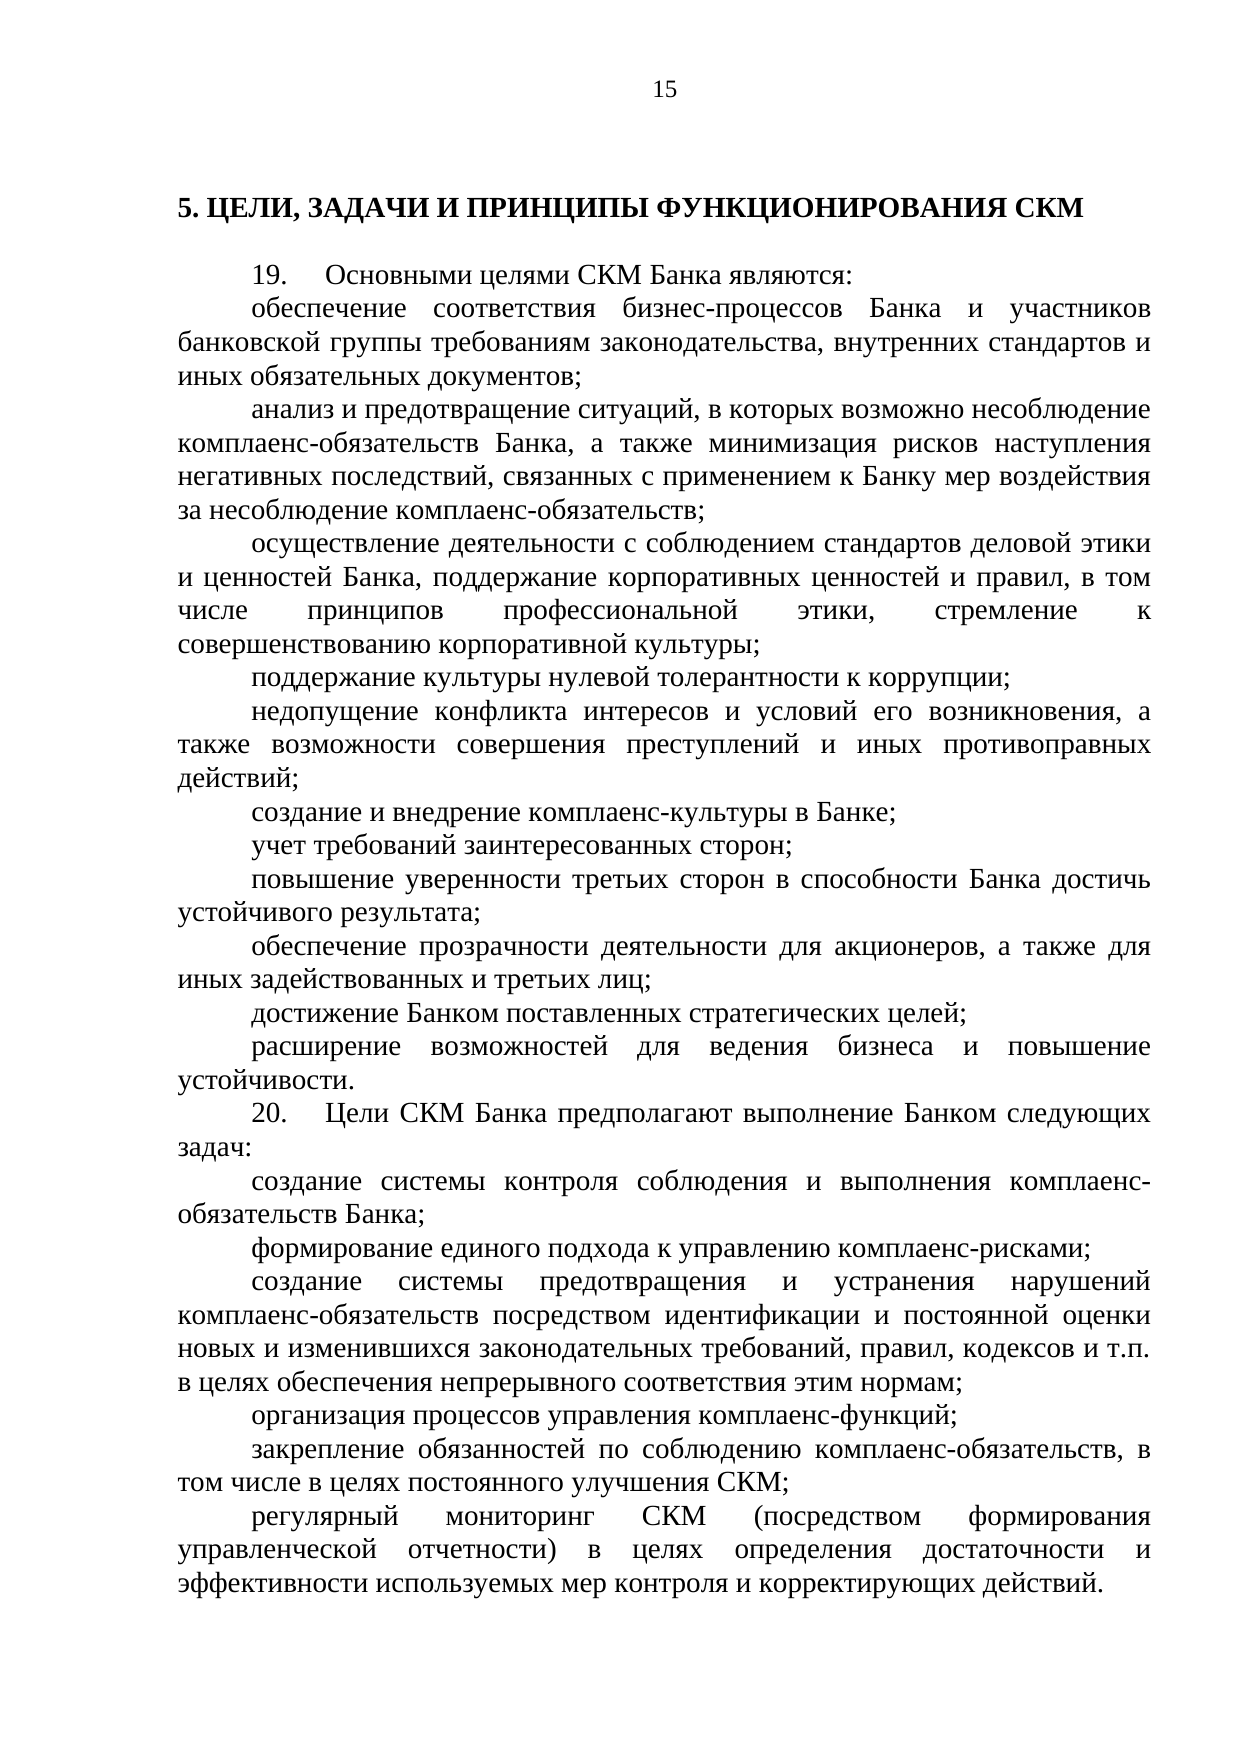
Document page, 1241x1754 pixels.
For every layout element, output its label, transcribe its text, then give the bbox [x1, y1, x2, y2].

text закрепление обязанностей по соблюдению комплаенс-обязательств, в том числе в целях постоянного улучшения СКМ; [177, 1431, 1152, 1498]
text организация процессов управления комплаенс-функций; [177, 1397, 1152, 1431]
text недопущение конфликта интересов и условий его возникновения, а также возможности совершения преступлений и иных противоправных действий; [177, 693, 1152, 794]
text регулярный мониторинг СКМ (посредством формирования управленческой отчетности) в целях определения достаточности и эффективности используемых мер контроля и корректирующих действий. [177, 1498, 1152, 1599]
text расширение возможностей для ведения бизнеса и повышение устойчивости. [177, 1028, 1152, 1096]
text обеспечение прозрачности деятельности для акционеров, а также для иных задействованных и третьих лиц; [177, 928, 1152, 995]
text формирование единого подхода к управлению комплаенс-рисками; [177, 1230, 1152, 1263]
text анализ и предотвращение ситуаций, в которых возможно несоблюдение комплаенс-обязательств Банка, а также минимизация рисков наступления негативных последствий, связанных с применением к Банку мер воздействия за несоблюдение комплаенс-обязательств; [177, 391, 1152, 525]
text обеспечение соответствия бизнес-процессов Банка и участников банковской группы требованиям законодательства, внутренних стандартов и иных обязательных документов; [177, 291, 1152, 391]
text создание и внедрение комплаенс-культуры в Банке; [177, 794, 1152, 827]
text создание системы предотвращения и устранения нарушений комплаенс-обязательств посредством идентификации и постоянной оценки новых и изменившихся законодательных требований, правил, кодексов и т.п. в целях обеспечения непрерывного соответствия этим нормам; [177, 1263, 1152, 1397]
text повышение уверенности третьих сторон в способности Банка достичь устойчивого результата; [177, 861, 1152, 928]
text достижение Банком поставленных стратегических целей; [177, 995, 1152, 1028]
subtitle 5. ЦЕЛИ, ЗАДАЧИ И ПРИНЦИПЫ ФУНКЦИОНИРОВАНИЯ СКМ [177, 190, 1152, 223]
text осуществление деятельности с соблюдением стандартов деловой этики и ценностей Банка, поддержание корпоративных ценностей и правил, в том числе принципов профессиональной этики, стремление к совершенствованию корпоративной культуры; [177, 525, 1152, 659]
list Цели СКМ Банка предполагают выполнение Банком следующих задач: [177, 1096, 1152, 1163]
text создание системы контроля соблюдения и выполнения комплаенс-обязательств Банка; [177, 1163, 1152, 1230]
list Основными целями СКМ Банка являются: [177, 257, 1152, 291]
text поддержание культуры нулевой толерантности к коррупции; [177, 659, 1152, 693]
text учет требований заинтересованных сторон; [177, 827, 1152, 861]
